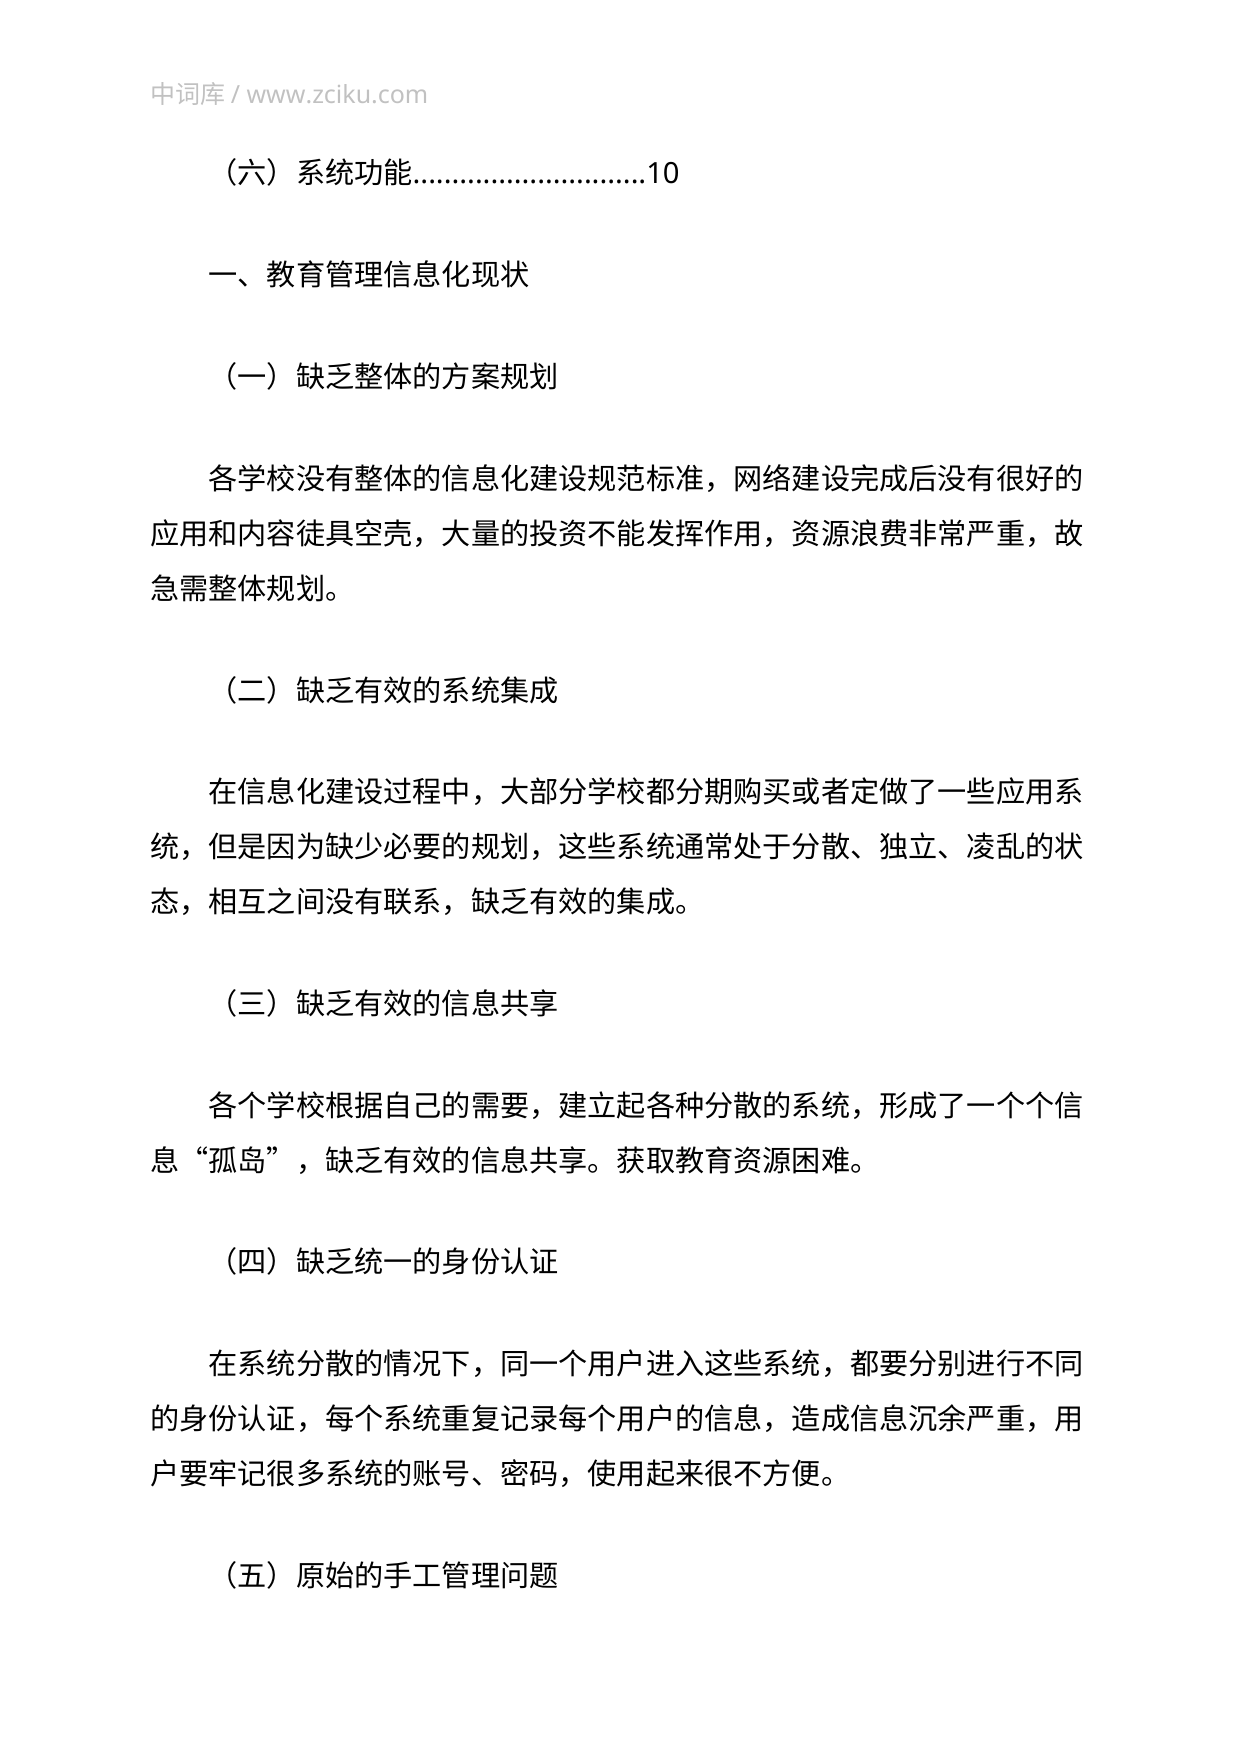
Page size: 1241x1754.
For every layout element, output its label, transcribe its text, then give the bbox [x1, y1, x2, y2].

text （一）缺乏整体的方案规划 [150, 354, 1090, 396]
text 一、教育管理信息化现状 [150, 252, 1090, 294]
text 各个学校根据自己的需要，建立起各种分散的系统，形成了一个个信息“孤岛”，缺乏有效的信息共享。获取教育资源困难。 [150, 1082, 1090, 1179]
text 各学校没有整体的信息化建设规范标准，网络建设完成后没有很好的应用和内容徒具空壳，大量的投资不能发挥作用，资源浪费非常严重，故急需整体规划。 [150, 456, 1090, 608]
text （五）原始的手工管理问题 [150, 1552, 1090, 1594]
text （四）缺乏统一的身份认证 [150, 1239, 1090, 1281]
text （六）系统功能..............................10 [150, 150, 1090, 192]
text 在信息化建设过程中，大部分学校都分期购买或者定做了一些应用系统，但是因为缺少必要的规划，这些系统通常处于分散、独立、凌乱的状态，相互之间没有联系，缺乏有效的集成。 [150, 769, 1090, 921]
text （三）缺乏有效的信息共享 [150, 980, 1090, 1023]
text （二）缺乏有效的系统集成 [150, 667, 1090, 709]
text 在系统分散的情况下，同一个用户进入这些系统，都要分别进行不同的身份认证，每个系统重复记录每个用户的信息，造成信息沉余严重，用户要牢记很多系统的账号、密码，使用起来很不方便。 [150, 1341, 1090, 1493]
